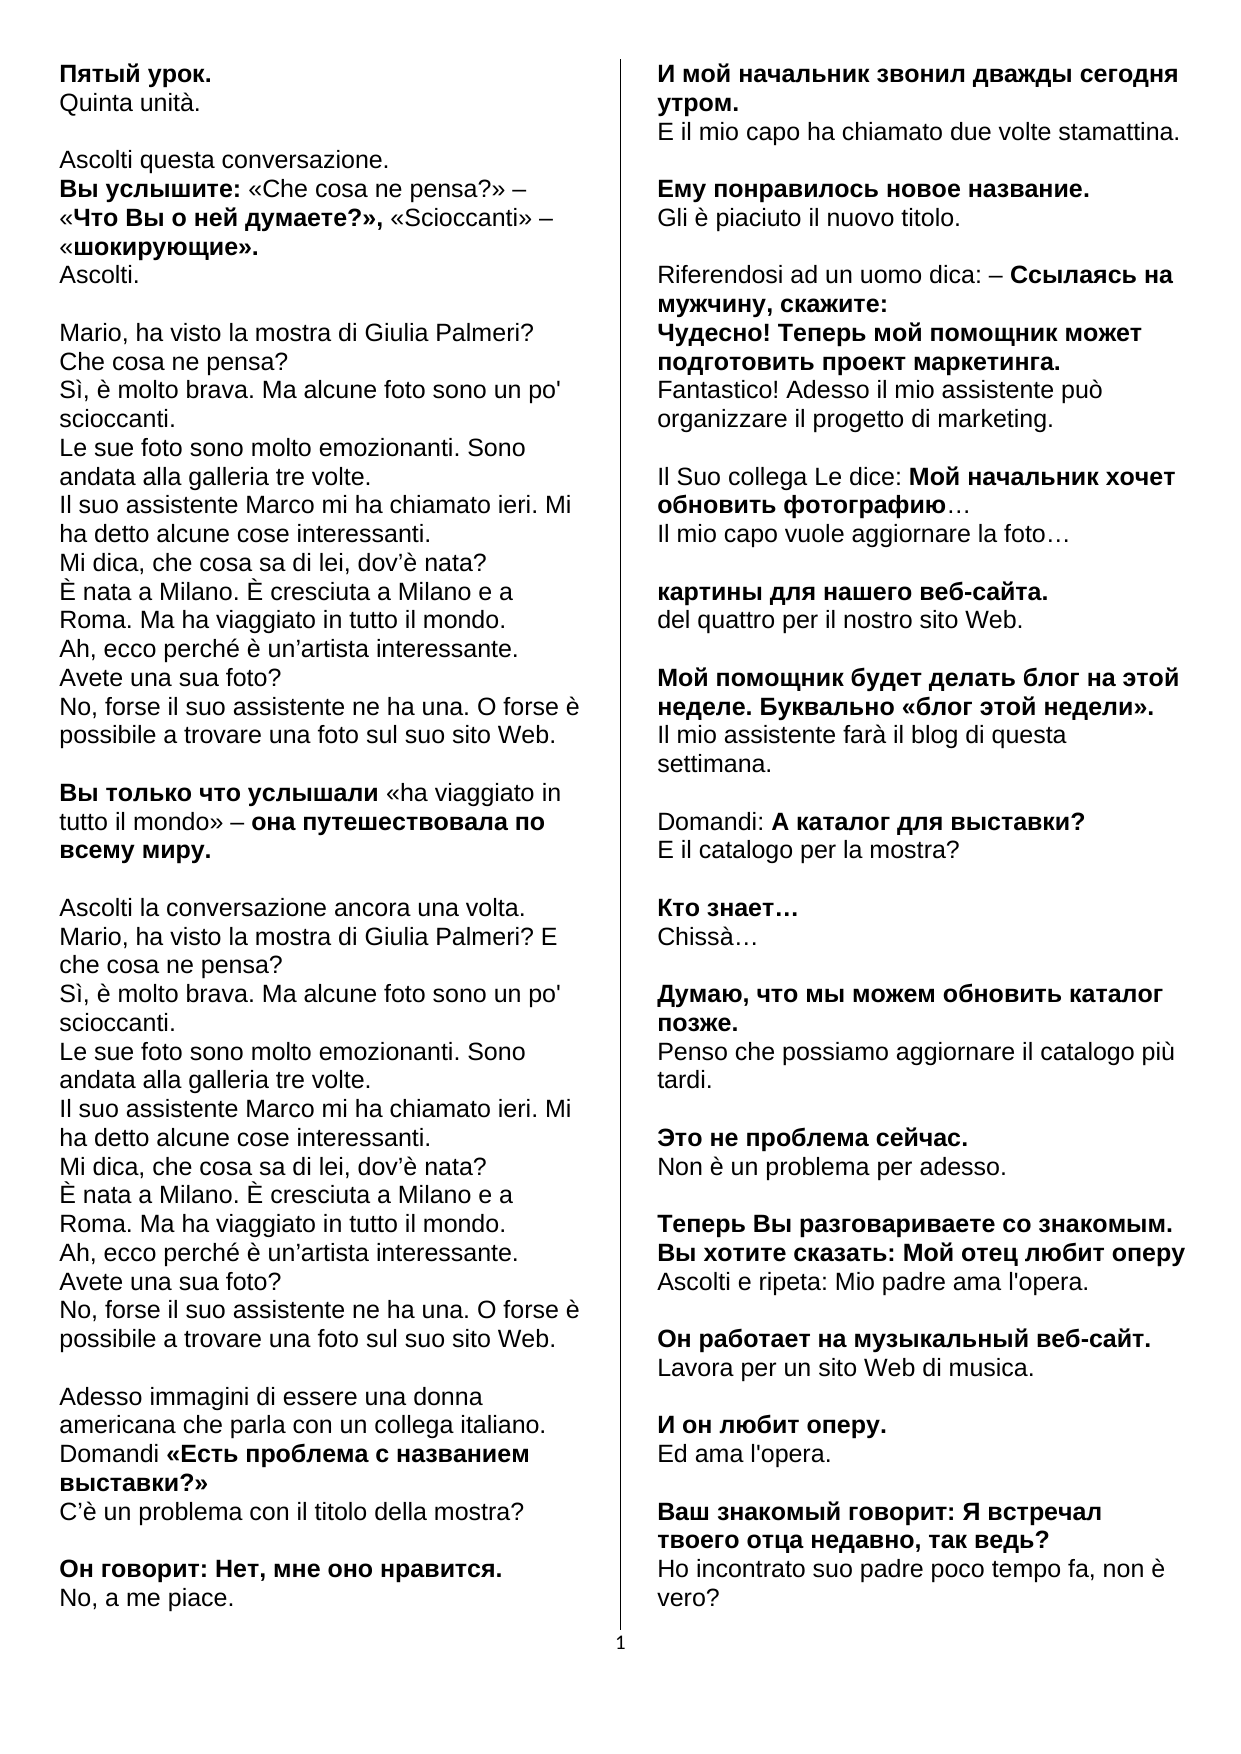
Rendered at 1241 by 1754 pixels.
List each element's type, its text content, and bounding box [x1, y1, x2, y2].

text Mario, ha visto la mostra di Giulia Palmeri? E che cosa ne pensa? [59, 922, 583, 979]
text Вы хотите сказать: Мой отец любит оперу [657, 1238, 1219, 1267]
text Adesso immagini di essere una donna americana che parla con un collega italiano. [59, 1382, 583, 1439]
text No, forse il suo assistente ne ha una. O forse è possibile a trovare una foto sul suo sito Web. [59, 1295, 583, 1353]
text Domandi «Есть проблема с названием выставки?» [59, 1439, 583, 1497]
text Думаю, что мы можем обновить каталог позже. [657, 979, 1181, 1037]
text Domandi: А каталог для выставки? [657, 807, 1181, 835]
text Lavora per un sito Web di musica. [657, 1353, 1181, 1382]
text Кто знает… [657, 893, 1181, 922]
text Ваш знакомый говорит: Я встречал твоего отца недавно, так ведь? [657, 1497, 1181, 1554]
text del quattro per il nostro sito Web. [657, 605, 1181, 634]
text Non è un problema per adesso. [657, 1152, 1181, 1180]
text И он любит оперу. [657, 1410, 1181, 1439]
text Il suo assistente Marco mi ha chiamato ieri. Mi ha detto alcune cose interessanti. [59, 490, 583, 548]
text Ascolti e ripeta: Mio padre ama l'opera. [657, 1267, 1181, 1295]
text Он говорит: Нет, мне оно нравится. [59, 1554, 583, 1583]
text Вы услышите: «Che cosa ne pensa?» – «Что Вы о ней думаете?», «Scioccanti» – «шокирующие». [59, 174, 583, 260]
text Он работает на музыкальный веб-сайт. [657, 1324, 1181, 1353]
text Ah, ecco perché è un’artista interessante. Avete una sua foto? [59, 1238, 583, 1295]
text Это не проблема сейчас. [657, 1123, 1181, 1152]
text Чудесно! Теперь мой помощник может подготовить проект маркетинга. [657, 318, 1181, 375]
text И мой начальник звонил дважды сегодня утром. [657, 59, 1181, 117]
text Mario, ha visto la mostra di Giulia Palmeri? Che cosa ne pensa? [59, 318, 583, 375]
text Mi dica, che cosa sa di lei, dov’è nata? [59, 1152, 583, 1180]
text Il suo assistente Marco mi ha chiamato ieri. Mi ha detto alcune cose interessanti. [59, 1094, 583, 1152]
text Riferendosi ad un uomo dica: – Ссылаясь на мужчину, скажите: [657, 260, 1181, 318]
text Ему понравилось новое название. [657, 174, 1181, 203]
text È nata a Milano. È cresciuta a Milano e a Roma. Ma ha viaggiato in tutto il mondo. [59, 577, 583, 634]
text Penso che possiamo aggiornare il catalogo più tardi. [657, 1037, 1181, 1094]
text Le sue foto sono molto emozionanti. Sono andata alla galleria tre volte. [59, 433, 583, 490]
text Ed ama l'opera. [657, 1439, 1181, 1468]
text Мой помощник будет делать блог на этой неделе. Буквально «блог этой недели». [657, 663, 1181, 720]
text E il catalogo per la mostra? [657, 835, 1181, 864]
text Il mio assistente farà il blog di questa settimana. [657, 720, 1181, 778]
text Quinta unità. [59, 88, 583, 117]
text Sì, è molto brava. Ma alcune foto sono un po' scioccanti. [59, 979, 583, 1037]
text Gli è piaciuto il nuovo titolo. [657, 203, 1181, 232]
text Mi dica, che cosa sa di lei, dov’è nata? [59, 548, 583, 577]
text Пятый урок. [59, 59, 583, 88]
text È nata a Milano. È cresciuta a Milano e a Roma. Ma ha viaggiato in tutto il mondo. [59, 1180, 583, 1238]
text Ah, ecco perché è un’artista interessante. Avete una sua foto? [59, 634, 583, 692]
text No, forse il suo assistente ne ha una. O forse è possibile a trovare una foto sul suo sito Web. [59, 692, 583, 749]
text Ascolti. [59, 260, 583, 289]
text Fantastico! Adesso il mio assistente può organizzare il progetto di marketing. [657, 375, 1181, 433]
text Ho incontrato suo padre poco tempo fa, non è vero? [657, 1554, 1181, 1612]
text No, a me piace. [59, 1583, 583, 1612]
text Sì, è molto brava. Ma alcune foto sono un po' scioccanti. [59, 375, 583, 433]
text C’è un problema con il titolo della mostra? [59, 1497, 583, 1525]
text картины для нашего веб-сайта. [657, 577, 1181, 605]
text Ascolti la conversazione ancora una volta. [59, 893, 583, 922]
text Теперь Вы разговариваете со знакомым. [657, 1209, 1181, 1238]
text Ascolti questa conversazione. [59, 145, 583, 174]
text Chissà… [657, 922, 1181, 950]
text E il mio capo ha chiamato due volte stamattina. [657, 117, 1181, 145]
text Il Suo collega Le dice: Мой начальник хочет обновить фотографию… [657, 462, 1181, 519]
text Il mio capo vuole aggiornare la foto… [657, 519, 1181, 548]
text Le sue foto sono molto emozionanti. Sono andata alla galleria tre volte. [59, 1037, 583, 1094]
text Вы только что услышали «ha viaggiato in tutto il mondo» – она путешествовала по всему миру. [59, 778, 583, 864]
